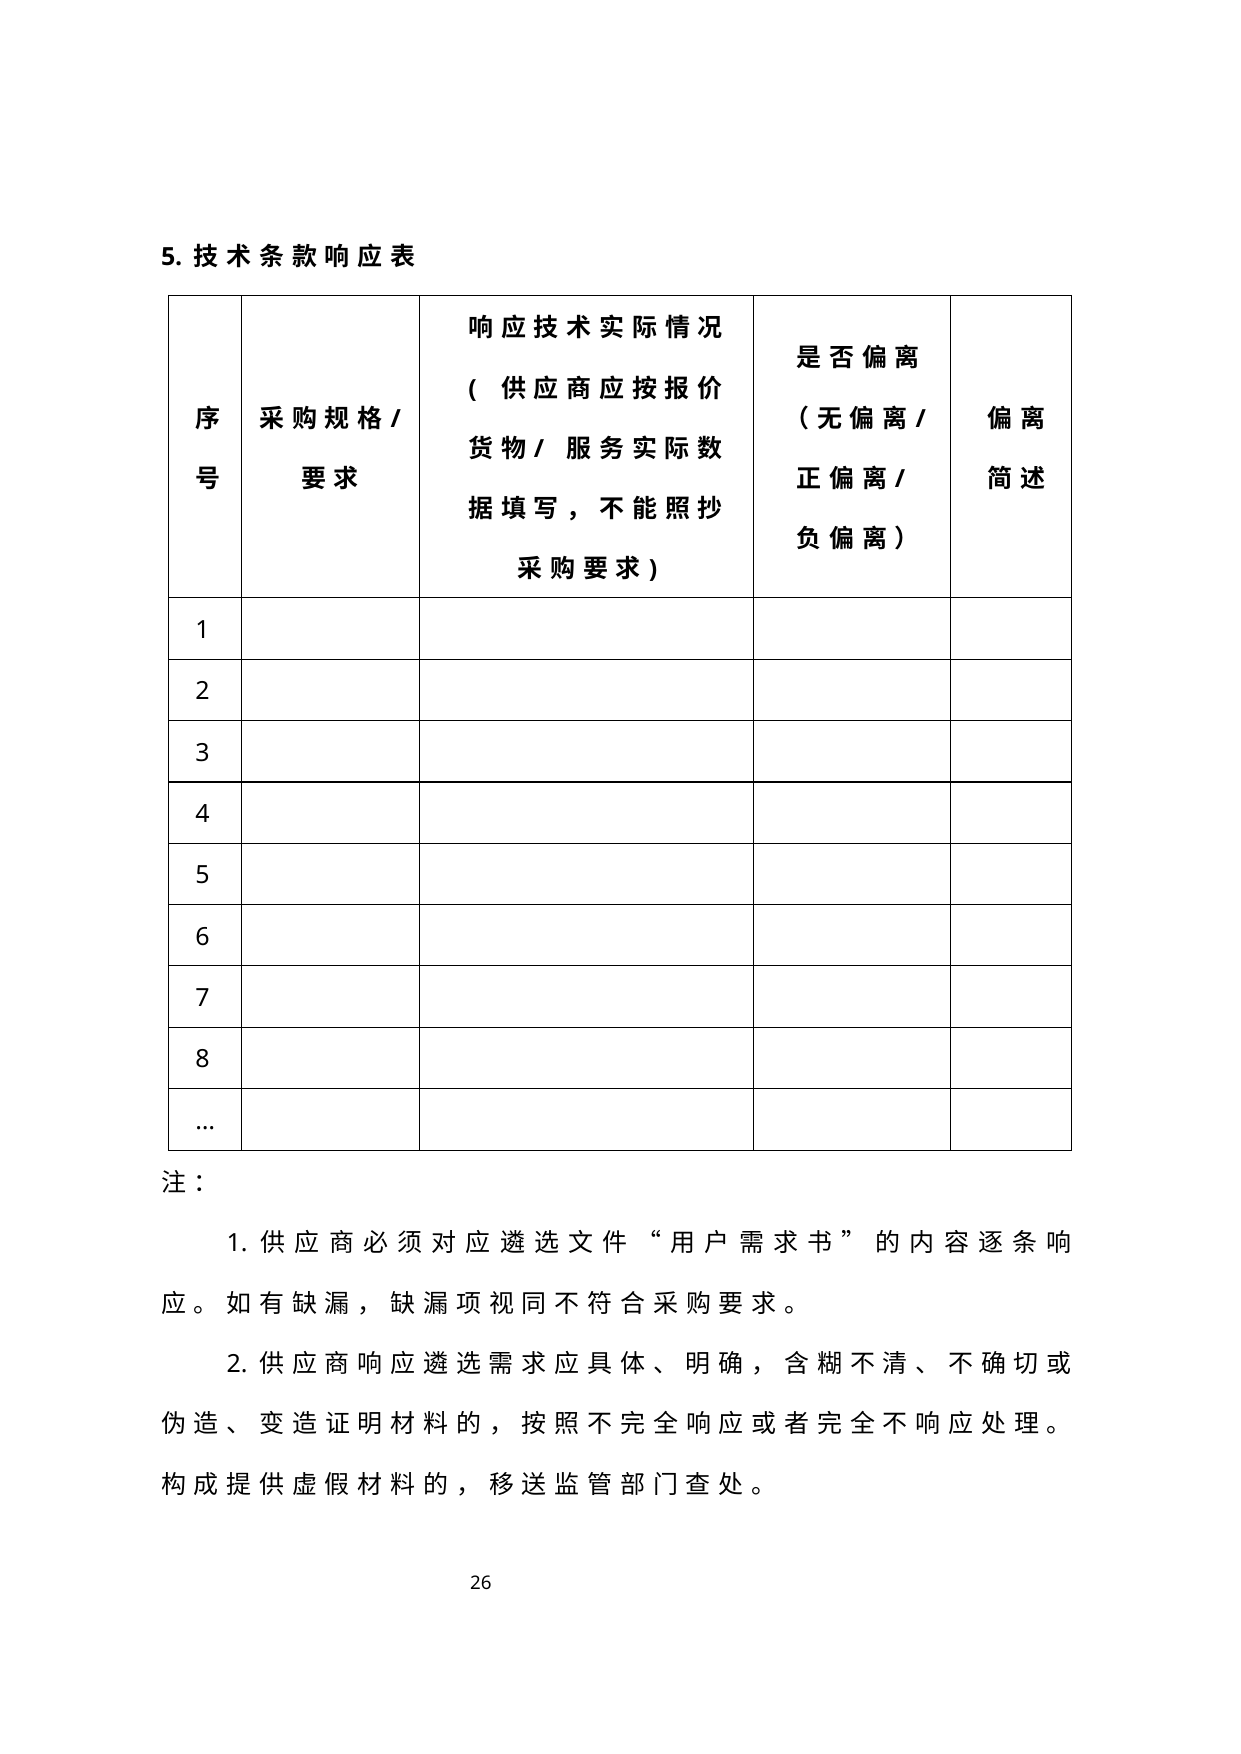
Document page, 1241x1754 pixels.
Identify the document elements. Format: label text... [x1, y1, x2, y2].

table_cell [420, 1089, 753, 1149]
table_cell [951, 1089, 1071, 1149]
table_cell [242, 598, 419, 659]
table_cell [242, 844, 419, 904]
table_cell [951, 598, 1071, 659]
table_cell [951, 844, 1071, 904]
table_cell [754, 966, 950, 1027]
table_cell [420, 660, 753, 720]
text 1.供应商必须对应遴选文件“用户需求书”的内容逐条响应。如有缺漏，缺漏项视同不符合采购要求。 [161, 1211, 1079, 1331]
table_cell [420, 783, 753, 843]
table_cell [242, 783, 419, 843]
table_header 是否偏离（无偏离/正偏离/负偏离） [754, 296, 950, 597]
text 2.供应商响应遴选需求应具体、明确，含糊不清、不确切或伪造、变造证明材料的，按照不完全响应或者完全不响应处理。构成提供虚假材料的，移送监管部门查处。 [161, 1331, 1079, 1512]
table_cell 1 [169, 598, 241, 659]
table_cell 2 [169, 660, 241, 720]
table_cell [754, 598, 950, 659]
table_cell [754, 1089, 950, 1149]
table_cell [754, 660, 950, 720]
table_cell 8 [169, 1028, 241, 1088]
table_cell 3 [169, 721, 241, 781]
table_header 响应技术实际情况 (供应商应按报价货物/服务实际数据填写，不能照抄采购要求) [420, 296, 753, 597]
table_cell [754, 905, 950, 965]
table_cell … [169, 1089, 241, 1149]
table_cell [754, 844, 950, 904]
table_cell [420, 1028, 753, 1088]
table_cell 7 [169, 966, 241, 1027]
table_cell [420, 966, 753, 1027]
table_cell [242, 660, 419, 720]
table_header 采购规格/要求 [242, 296, 419, 597]
table_cell 5 [169, 844, 241, 904]
table_cell [754, 721, 950, 781]
table_cell [242, 721, 419, 781]
table_cell [951, 721, 1071, 781]
table_cell [420, 905, 753, 965]
table_cell [754, 1028, 950, 1088]
table_cell [951, 783, 1071, 843]
table_cell [951, 1028, 1071, 1088]
table_cell [951, 660, 1071, 720]
table_cell [242, 1028, 419, 1088]
table_cell [420, 721, 753, 781]
table_cell [242, 966, 419, 1027]
table_cell [951, 966, 1071, 1027]
text 注： [161, 1151, 1079, 1211]
subtitle 5.技术条款响应表 [161, 224, 1079, 284]
table_cell 6 [169, 905, 241, 965]
table_cell [754, 783, 950, 843]
table_header 偏离简述 [951, 296, 1071, 597]
table_cell 4 [169, 783, 241, 843]
table_cell [420, 844, 753, 904]
table_cell [420, 598, 753, 659]
table_cell [951, 905, 1071, 965]
table_header 序号 [169, 296, 241, 597]
table_cell [242, 905, 419, 965]
table_cell [242, 1089, 419, 1149]
